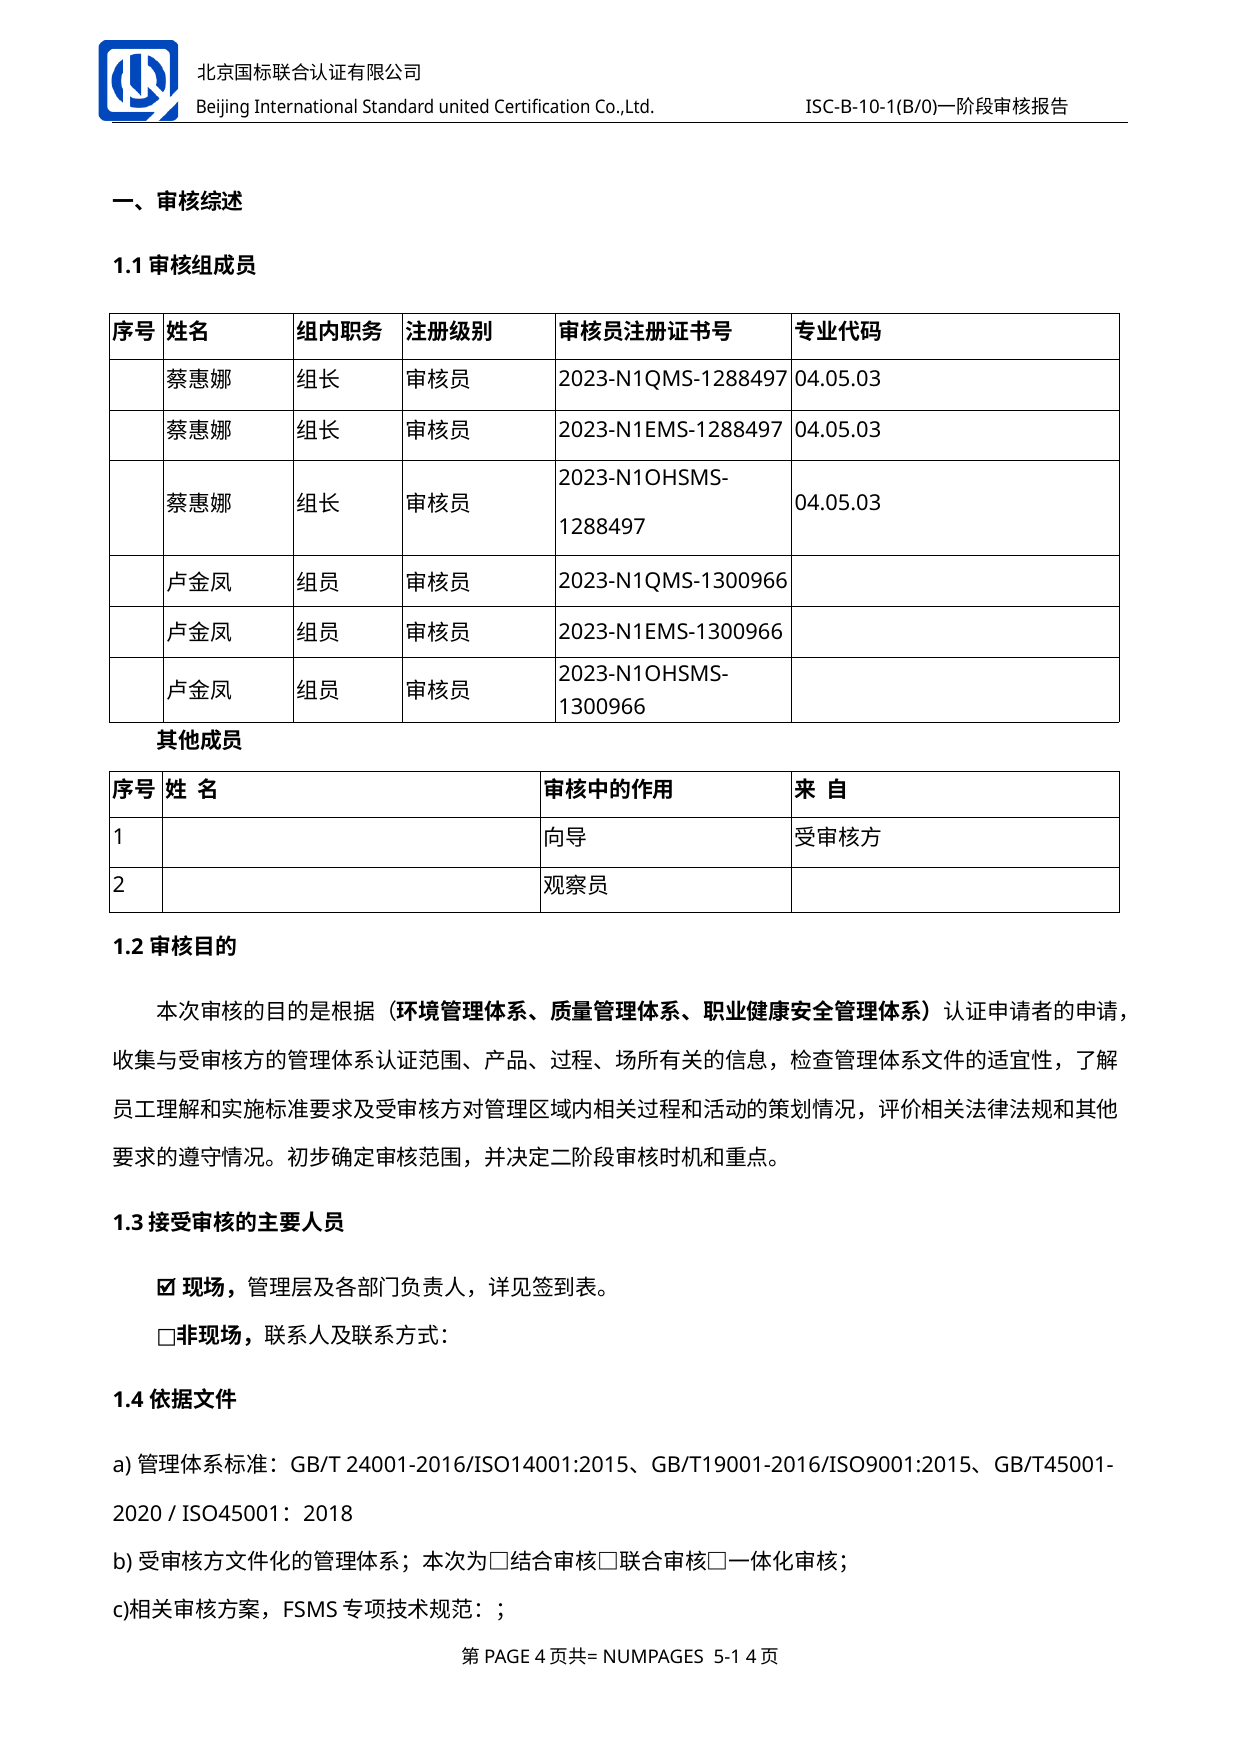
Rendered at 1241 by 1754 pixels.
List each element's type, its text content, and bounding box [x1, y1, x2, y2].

text 1.3接受审核的主要人员 [112, 1204, 1128, 1237]
table_cell [792, 556, 1119, 606]
table_cell 2023-N1OHSMS-1288497 [556, 461, 791, 555]
table_cell 受审核方 [792, 818, 1119, 867]
table_cell 2023-N1EMS-1300966 [556, 607, 791, 656]
text a) 管理体系标准：GB/T 24001-2016/ISO14001:2015、GB/T19001-2016/ISO9001:2015、GB/T45001-2020 / ISO45001：2018 [112, 1447, 1128, 1528]
table_cell 2023-N1OHSMS-1300966 [556, 658, 791, 722]
table_cell 蔡惠娜 [164, 461, 293, 555]
table_cell [110, 607, 163, 656]
table_header 序号 [110, 772, 162, 817]
table_cell 组长 [294, 360, 402, 409]
table_header 审核员注册证书号 [556, 314, 791, 359]
table_header 审核中的作用 [541, 772, 791, 817]
table_header 专业代码 [792, 314, 1119, 359]
text b) 受审核方文件化的管理体系；本次为□结合审核□联合审核□一体化审核； [112, 1544, 1128, 1576]
text 1.1审核组成员 [112, 248, 1128, 281]
table_cell [163, 868, 540, 912]
table_header 姓名 [164, 314, 293, 359]
table_cell 卢金凤 [164, 658, 293, 722]
table_cell 组员 [294, 556, 402, 606]
table_cell 组长 [294, 461, 402, 555]
table_cell [110, 658, 163, 722]
table_cell [110, 461, 163, 555]
table_cell 04.05.03 [792, 461, 1119, 555]
text 1.2 审核目的 [112, 929, 1128, 962]
table_cell 04.05.03 [792, 360, 1119, 409]
table_cell 观察员 [541, 868, 791, 912]
table_cell [110, 411, 163, 460]
table_cell [110, 556, 163, 606]
table_header 序号 [110, 314, 163, 359]
table_header 姓 名 [163, 772, 540, 817]
text 本次审核的目的是根据（环境管理体系、质量管理体系、职业健康安全管理体系）认证申请者的申请，收集与受审核方的管理体系认证范围、产品、过程、场所有关的信息，检查管理体系文件的适宜性，了解员工理解和实施标准要求及受审核方对管理区域内相关过程和活动的策划情况，评价相关法律法规和其他要求的遵守情况。初步确定审核范围，并决定二阶段审核时机和重点。 [112, 994, 1128, 1172]
table_cell 2023-N1QMS-1288497 [556, 360, 791, 409]
table_cell 蔡惠娜 [164, 411, 293, 460]
table_cell 向导 [541, 818, 791, 867]
table_cell [792, 658, 1119, 722]
table_cell 组员 [294, 607, 402, 656]
text 1.4 依据文件 [112, 1382, 1128, 1414]
table_cell 审核员 [403, 461, 555, 555]
table_header 来 自 [792, 772, 1119, 817]
table_header 注册级别 [403, 314, 555, 359]
text c)相关审核方案，FSMS专项技术规范：； [112, 1592, 1128, 1624]
table_cell 蔡惠娜 [164, 360, 293, 409]
table_cell 审核员 [403, 556, 555, 606]
table_header 组内职务 [294, 314, 402, 359]
table_cell 卢金凤 [164, 556, 293, 606]
table_cell 04.05.03 [792, 411, 1119, 460]
table_cell 2023-N1QMS-1300966 [556, 556, 791, 606]
table_cell 审核员 [403, 411, 555, 460]
table_cell 组长 [294, 411, 402, 460]
table_cell 组员 [294, 658, 402, 722]
table_cell 2 [110, 868, 162, 912]
table_cell 审核员 [403, 360, 555, 409]
table_cell 审核员 [403, 658, 555, 722]
table_cell [792, 868, 1119, 912]
picture [98, 40, 179, 121]
table_cell 卢金凤 [164, 607, 293, 656]
table_cell 1 [110, 818, 162, 867]
table_cell [163, 818, 540, 867]
text □非现场，联系人及联系方式： [112, 1317, 1128, 1350]
table_cell 审核员 [403, 607, 555, 656]
text 一、审核综述 [112, 183, 1128, 216]
table_cell [110, 360, 163, 409]
text 其他成员 [112, 722, 1128, 755]
table_cell [792, 607, 1119, 656]
table_cell 2023-N1EMS-1288497 [556, 411, 791, 460]
text 现场，管理层及各部门负责人，详见签到表。 [112, 1269, 1128, 1302]
